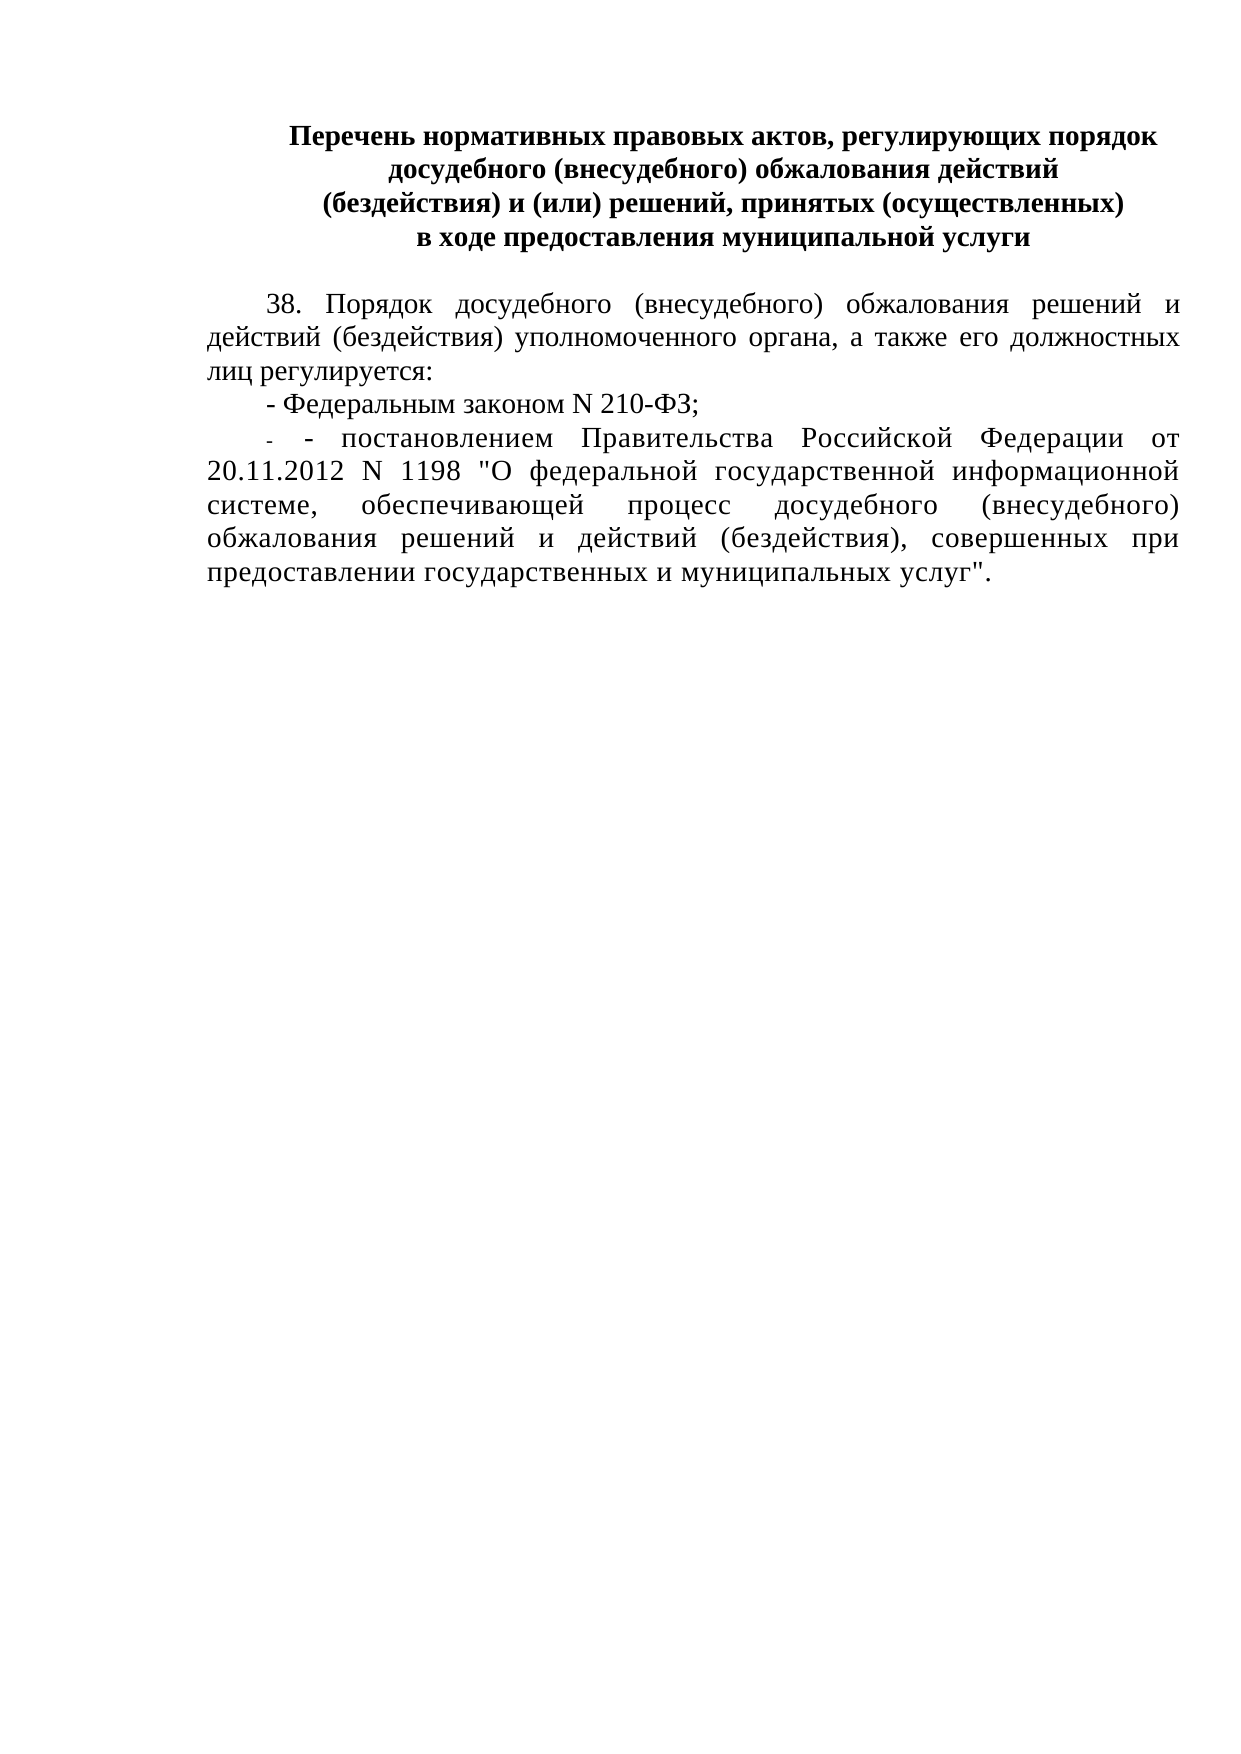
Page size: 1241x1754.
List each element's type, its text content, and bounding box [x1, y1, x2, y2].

text Перечень нормативных правовых актов, регулирующих порядок [207, 118, 1181, 152]
list - постановлением Правительства Российской Федерации от 20.11.2012 N 1198 "О федеральной государственной информационной системе, обеспечивающей процесс досудебного (внесудебного) обжалования решений и действий (бездействия), совершенных при предоставлении государственных и муниципальных услуг". [207, 420, 1181, 588]
text (бездействия) и (или) решений, принятых (осуществленных) [207, 185, 1181, 219]
text досудебного (внесудебного) обжалования действий [207, 152, 1181, 185]
text - Федеральным законом N 210-ФЗ; [207, 386, 1181, 420]
text 38. Порядок досудебного (внесудебного) обжалования решений и действий (бездействия) уполномоченного органа, а также его должностных лиц регулируется: [207, 286, 1181, 386]
text в ходе предоставления муниципальной услуги [207, 219, 1181, 252]
